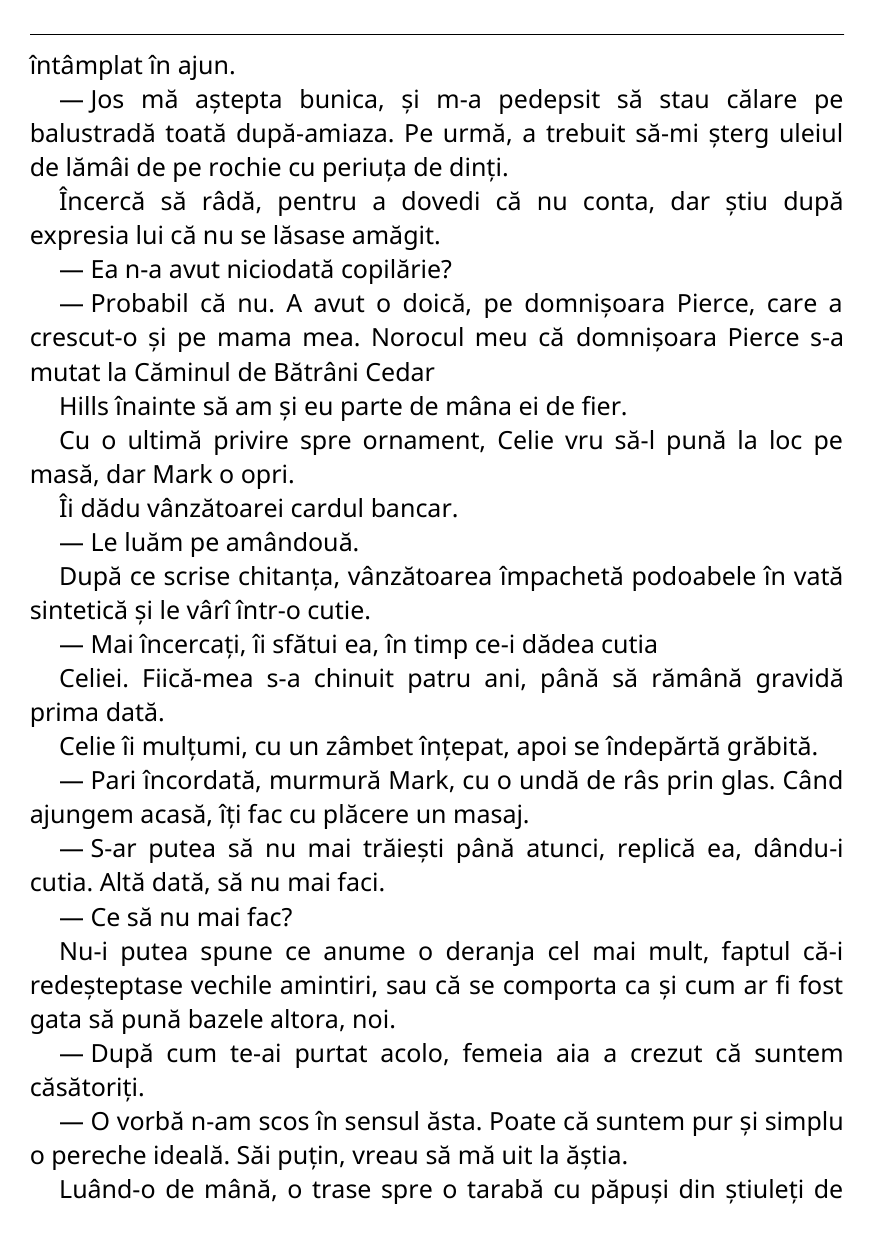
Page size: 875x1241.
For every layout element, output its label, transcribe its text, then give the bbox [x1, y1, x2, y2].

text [29, 1172, 844, 1206]
text — După cum te-ai purtat acolo, femeia aia a crezut că suntem căsătoriţi. [29, 1035, 844, 1103]
text Hills înainte să am şi eu parte de mâna ei de fier. [29, 388, 844, 422]
text — S-ar putea să nu mai trăieşti până atunci, replică ea, dându-i cutia. Altă dată, să nu mai faci. [29, 831, 844, 899]
text Încercă să râdă, pentru a dovedi că nu conta, dar ştiu după expresia lui că nu se lăsase amăgit. [29, 184, 844, 252]
text — Jos mă aştepta bunica, şi m-a pedepsit să stau călare pe balustradă toată după-amiaza. Pe urmă, a trebuit să-mi şterg uleiul de lămâi de pe rochie cu periuţa de dinţi. [29, 82, 844, 184]
text — O vorbă n-am scos în sensul ăsta. Poate că suntem pur şi simplu o pereche ideală. Săi puţin, vreau să mă uit la ăştia. [29, 1103, 844, 1172]
text Celie îi mulţumi, cu un zâmbet înţepat, apoi se îndepărtă grăbită. [29, 729, 844, 763]
text Celiei. Fiică-mea s-a chinuit patru ani, până să rămână gravidă prima dată. [29, 661, 844, 729]
text — Ea n-a avut niciodată copilărie? [29, 252, 844, 286]
text — Probabil că nu. A avut o doică, pe domnişoara Pierce, care a crescut-o şi pe mama mea. Norocul meu că domnişoara Pierce s-a mutat la Căminul de Bătrâni Cedar [29, 286, 844, 388]
text După ce scrise chitanţa, vânzătoarea împachetă podoabele în vată sintetică şi le vârî într-o cutie. [29, 558, 844, 627]
text — Le luăm pe amândouă. [29, 524, 844, 558]
text Îi dădu vânzătoarei cardul bancar. [29, 490, 844, 524]
text — Pari încordată, murmură Mark, cu o undă de râs prin glas. Când ajungem acasă, îţi fac cu plăcere un masaj. [29, 763, 844, 831]
text — Mai încercaţi, îi sfătui ea, în timp ce-i dădea cutia [29, 627, 844, 661]
text Nu-i putea spune ce anume o deranja cel mai mult, faptul că-i redeşteptase vechile amintiri, sau că se comporta ca şi cum ar fi fost gata să pună bazele altora, noi. [29, 933, 844, 1035]
text — Ce să nu mai fac? [29, 899, 844, 933]
text Cu o ultimă privire spre ornament, Celie vru să-l pună la loc pe masă, dar Mark o opri. [29, 422, 844, 490]
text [29, 48, 844, 82]
